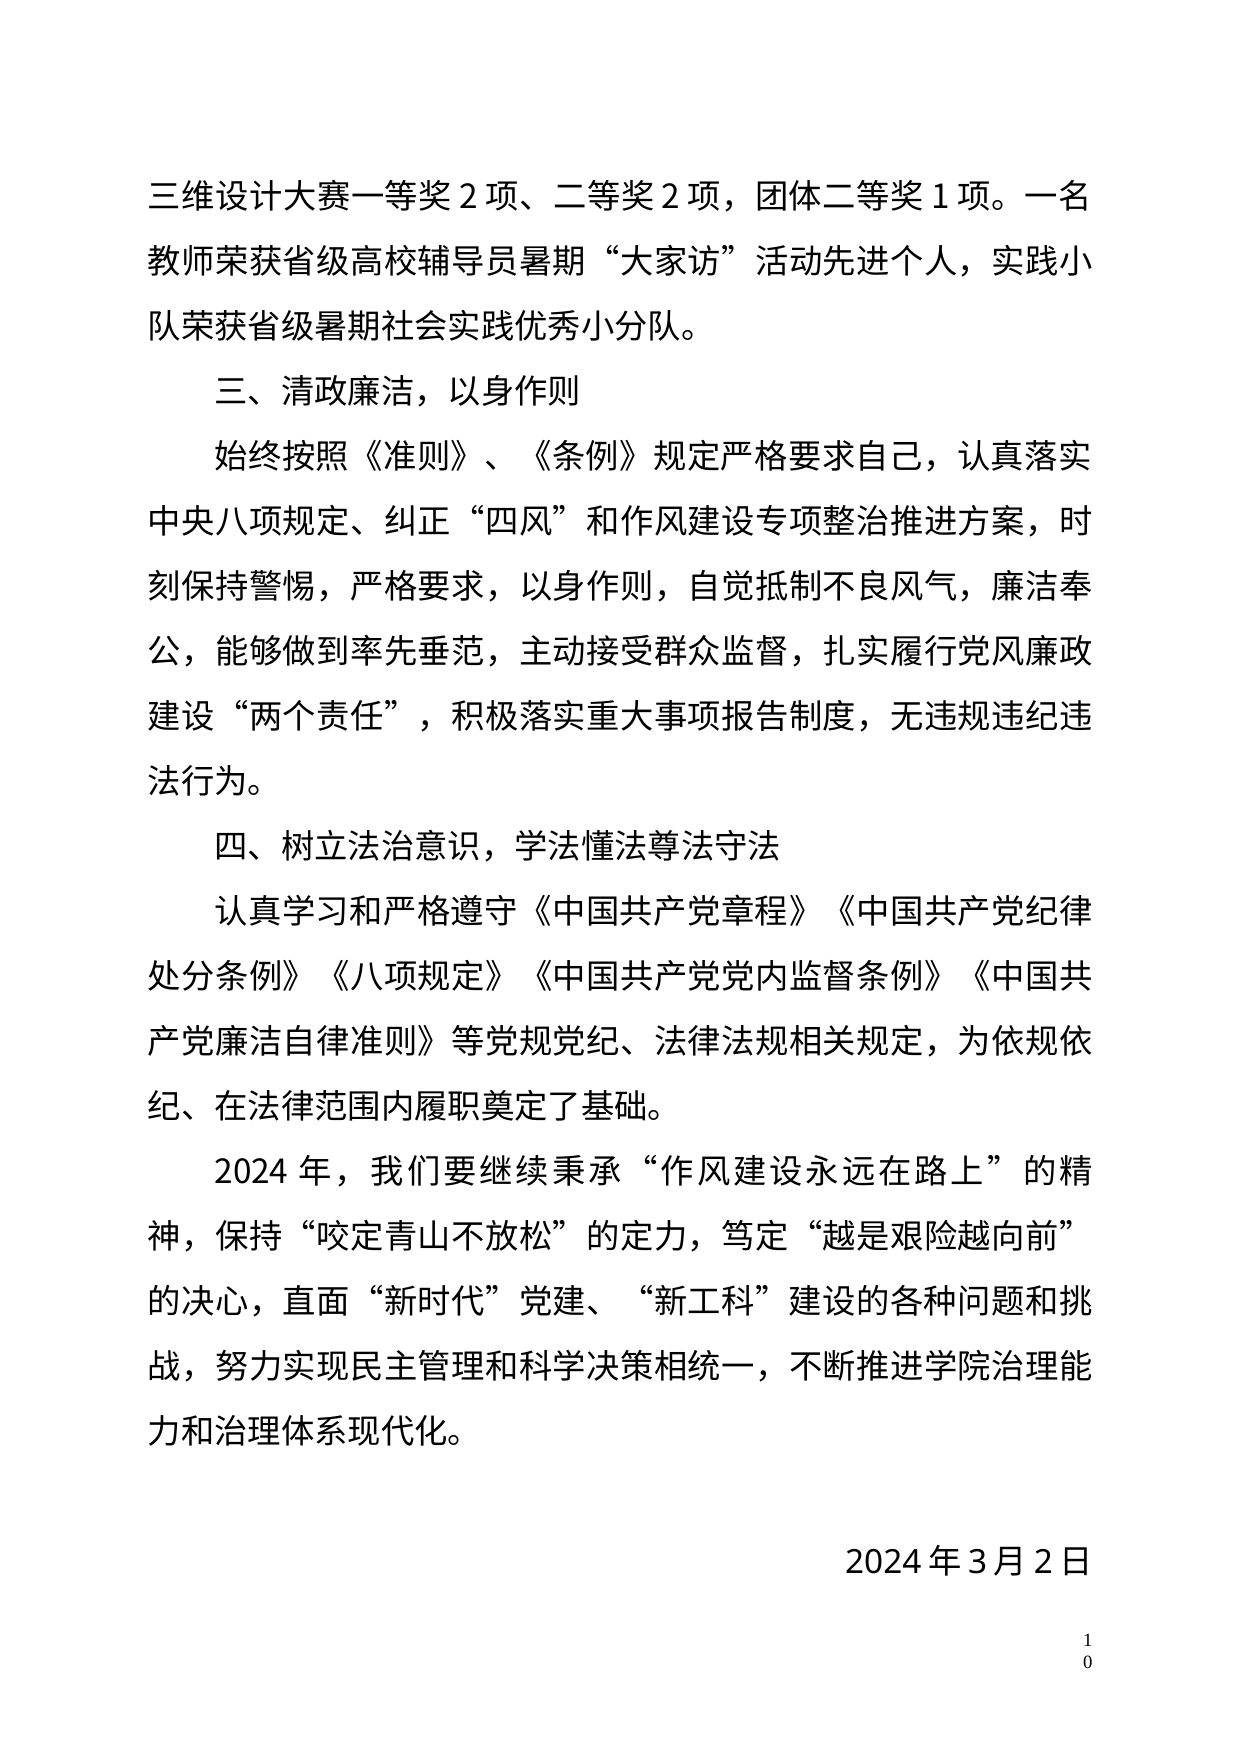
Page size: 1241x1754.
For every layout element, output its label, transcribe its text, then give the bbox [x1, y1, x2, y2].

text 2024年3月2日 [148, 1527, 1092, 1592]
text 2024年，我们要继续秉承“作风建设永远在路上”的精神，保持“咬定青山不放松”的定力，笃定“越是艰险越向前”的决心，直面“新时代”党建、“新工科”建设的各种问题和挑战，努力实现民主管理和科学决策相统一，不断推进学院治理能力和治理体系现代化。 [148, 1137, 1092, 1462]
text 认真学习和严格遵守《中国共产党章程》《中国共产党纪律处分条例》《八项规定》《中国共产党党内监督条例》《中国共产党廉洁自律准则》等党规党纪、法律法规相关规定，为依规依纪、在法律范围内履职奠定了基础。 [148, 877, 1092, 1137]
text 始终按照《准则》、《条例》规定严格要求自己，认真落实中央八项规定、纠正“四风”和作风建设专项整治推进方案，时刻保持警惕，严格要求，以身作则，自觉抵制不良风气，廉洁奉公，能够做到率先垂范，主动接受群众监督，扎实履行党风廉政建设“两个责任”，积极落实重大事项报告制度，无违规违纪违法行为。 [148, 422, 1092, 812]
text 四、树立法治意识，学法懂法尊法守法 [148, 812, 1092, 877]
text 三、清政廉洁，以身作则 [148, 357, 1092, 422]
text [148, 162, 1092, 357]
